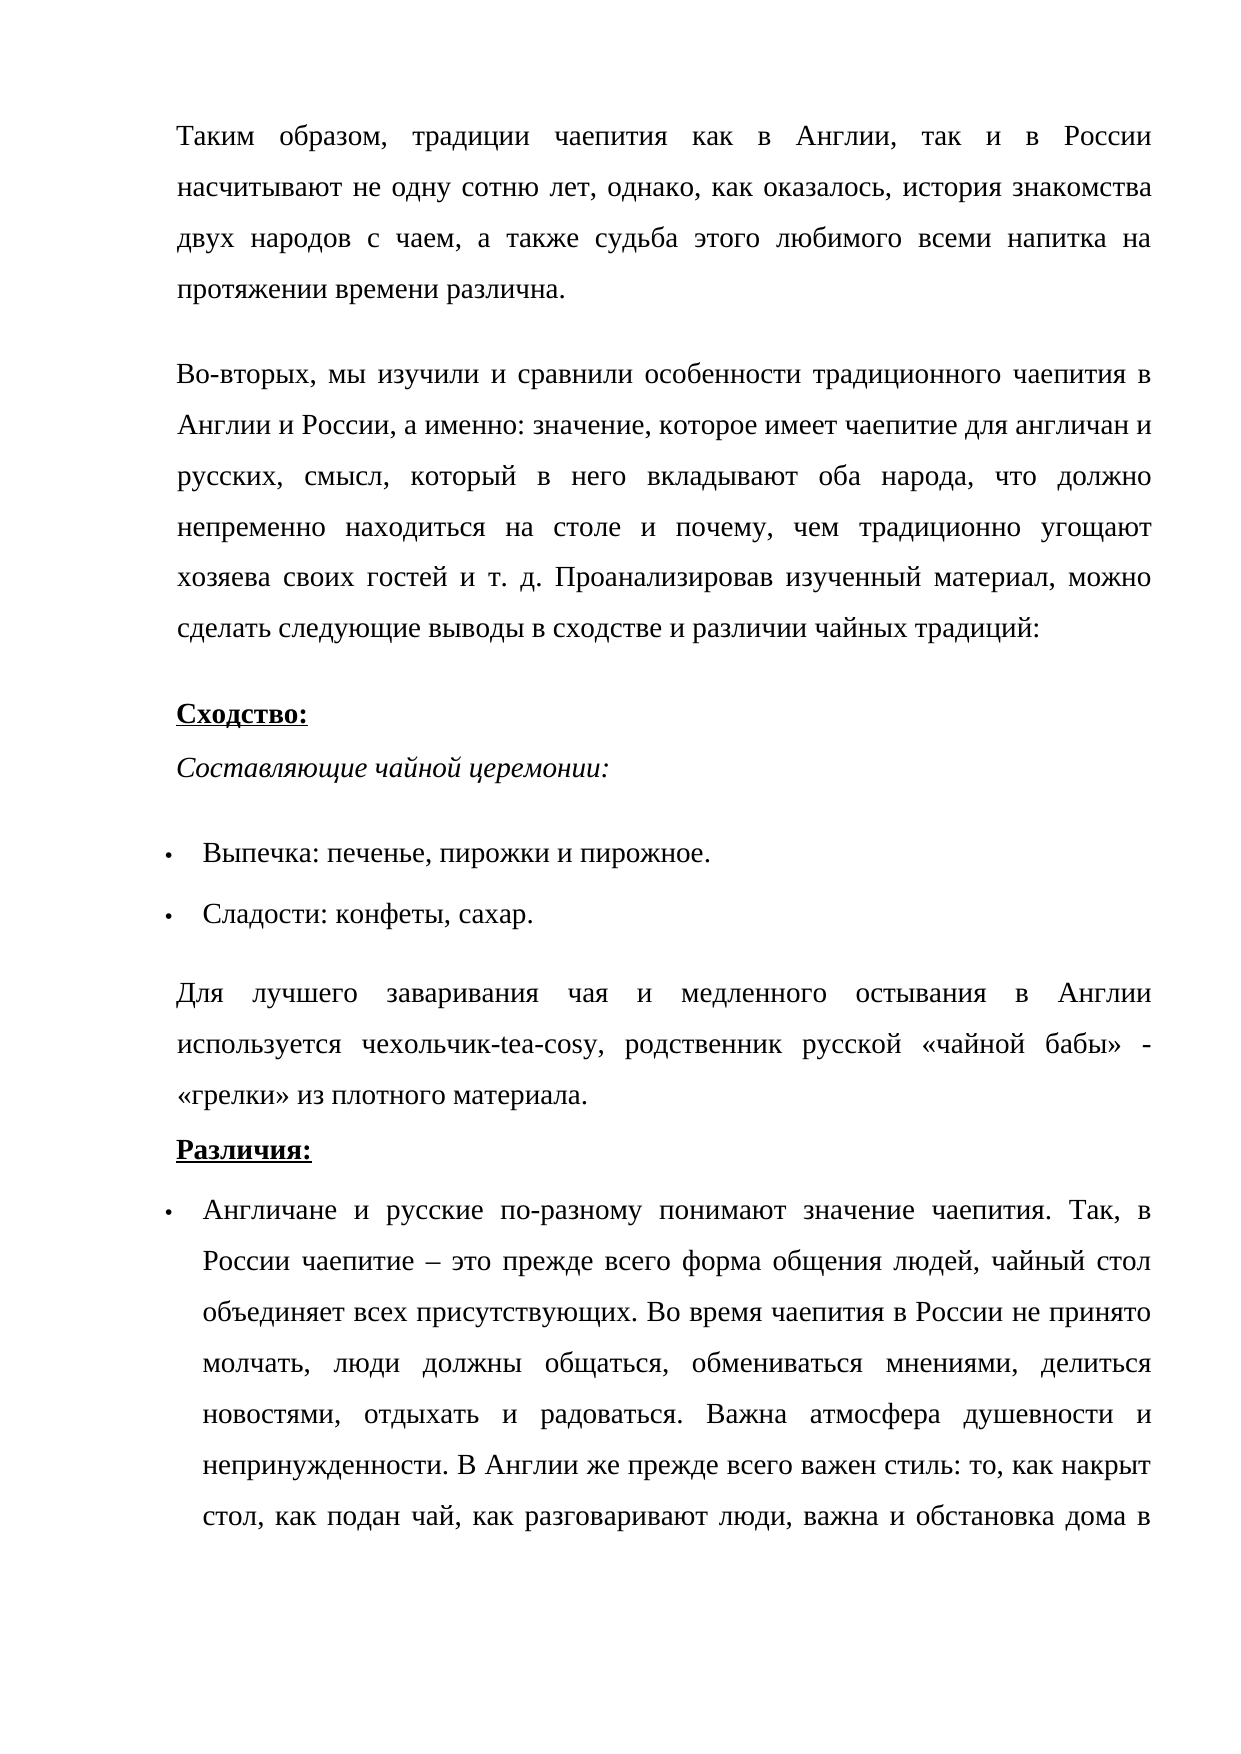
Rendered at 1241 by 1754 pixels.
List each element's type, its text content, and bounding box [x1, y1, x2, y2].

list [165, 1192, 1153, 1532]
text Сходство: [176, 696, 1159, 729]
text Таким образом, традиции чаепития как в Англии, так и в России насчитывают не одну сотню лет, однако, как оказалось, история знакомства двух народов с чаем, а также судьба этого любимого всеми напитка на протяжении времени различна. [176, 118, 1153, 305]
text Составляющие чайной церемонии: [176, 751, 1153, 784]
list Выпечка: печенье, пирожки и пирожное. [165, 836, 1153, 869]
text Для лучшего заваривания чая и медленного остывания в Англии используется чехольчик-tea-cosy, родственник русской «чайной бабы» - «грелки» из плотного материала. [176, 976, 1153, 1111]
text Во-вторых, мы изучили и сравнили особенности традиционного чаепития в Англии и России, а именно: значение, которое имеет чаепитие для англичан и русских, смысл, который в него вкладывают оба народа, что должно непременно находиться на столе и почему, чем традиционно угощают хозяева своих гостей и т. д. Проанализировав изученный материал, можно сделать следующие выводы в сходстве и различии чайных традиций: [176, 356, 1153, 644]
list Сладости: конфеты, сахар. [165, 897, 1153, 930]
text Различия: [176, 1132, 1159, 1166]
